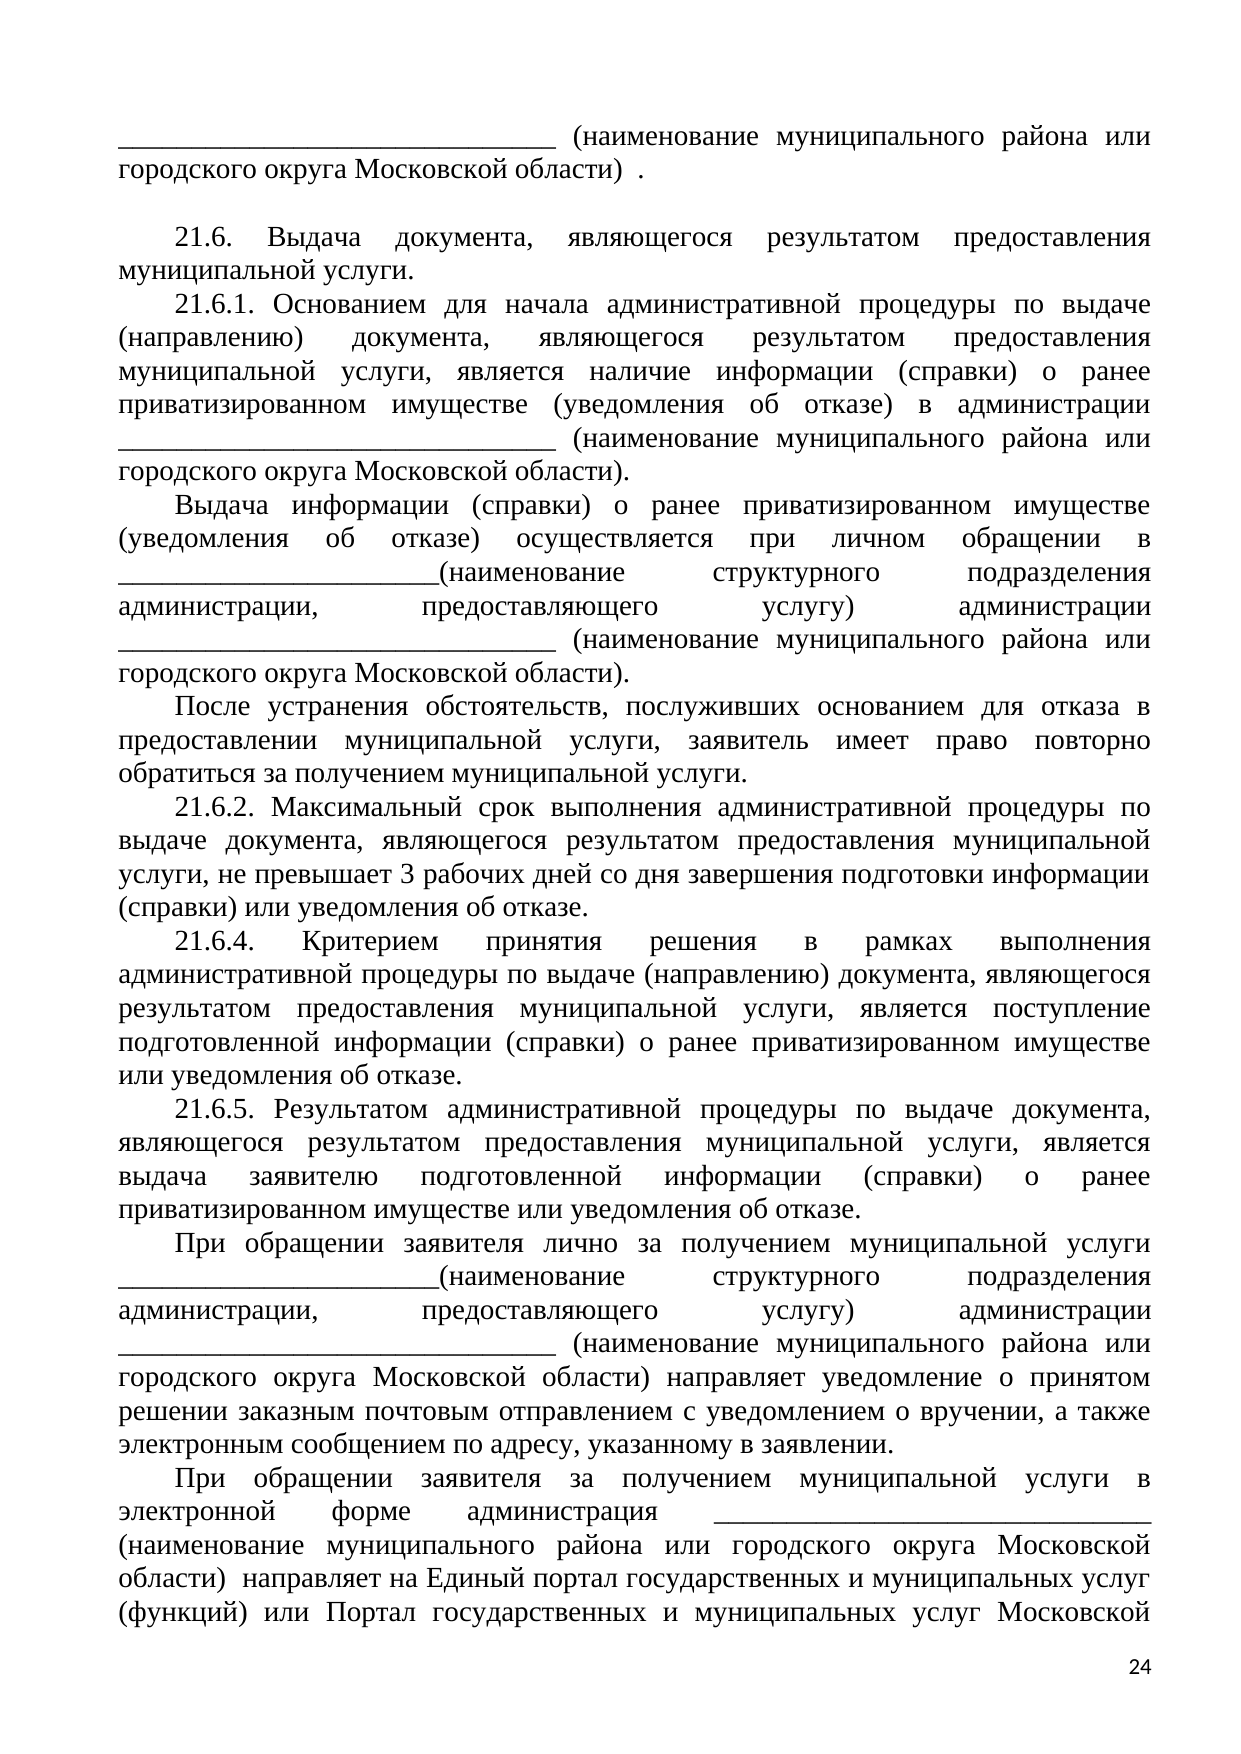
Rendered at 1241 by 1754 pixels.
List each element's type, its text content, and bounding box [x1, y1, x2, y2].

text 21.6.4. Критерием принятия решения в рамках выполнения административной процедуры по выдаче (направлению) документа, являющегося результатом предоставления муниципальной услуги, является поступление подготовленной информации (справки) о ранее приватизированном имуществе или уведомления об отказе. [118, 923, 1152, 1091]
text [118, 1460, 1152, 1627]
text 21.6.1. Основанием для начала административной процедуры по выдаче (направлению) документа, являющегося результатом предоставления муниципальной услуги, является наличие информации (справки) о ранее приватизированном имуществе (уведомления об отказе) в администрации ______________________________ (наименование муниципального района или городского округа Московской области). [118, 286, 1152, 487]
text 21.6.5. Результатом административной процедуры по выдаче документа, являющегося результатом предоставления муниципальной услуги, является выдача заявителю подготовленной информации (справки) о ранее приватизированном имуществе или уведомления об отказе. [118, 1091, 1152, 1225]
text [118, 118, 1152, 185]
text 21.6. Выдача документа, являющегося результатом предоставления муниципальной услуги. [118, 219, 1152, 286]
text При обращении заявителя лично за получением муниципальной услуги ______________________(наименование структурного подразделения администрации, предоставляющего услугу) администрации ______________________________ (наименование муниципального района или городского округа Московской области) направляет уведомление о принятом решении заказным почтовым отправлением с уведомлением о вручении, а также электронным сообщением по адресу, указанному в заявлении. [118, 1225, 1152, 1460]
text 21.6.2. Максимальный срок выполнения административной процедуры по выдаче документа, являющегося результатом предоставления муниципальной услуги, не превышает 3 рабочих дней со дня завершения подготовки информации (справки) или уведомления об отказе. [118, 789, 1152, 923]
text После устранения обстоятельств, послуживших основанием для отказа в предоставлении муниципальной услуги, заявитель имеет право повторно обратиться за получением муниципальной услуги. [118, 688, 1152, 789]
text Выдача информации (справки) о ранее приватизированном имуществе (уведомления об отказе) осуществляется при личном обращении в ______________________(наименование структурного подразделения администрации, предоставляющего услугу) администрации ______________________________ (наименование муниципального района или городского округа Московской области). [118, 487, 1152, 688]
